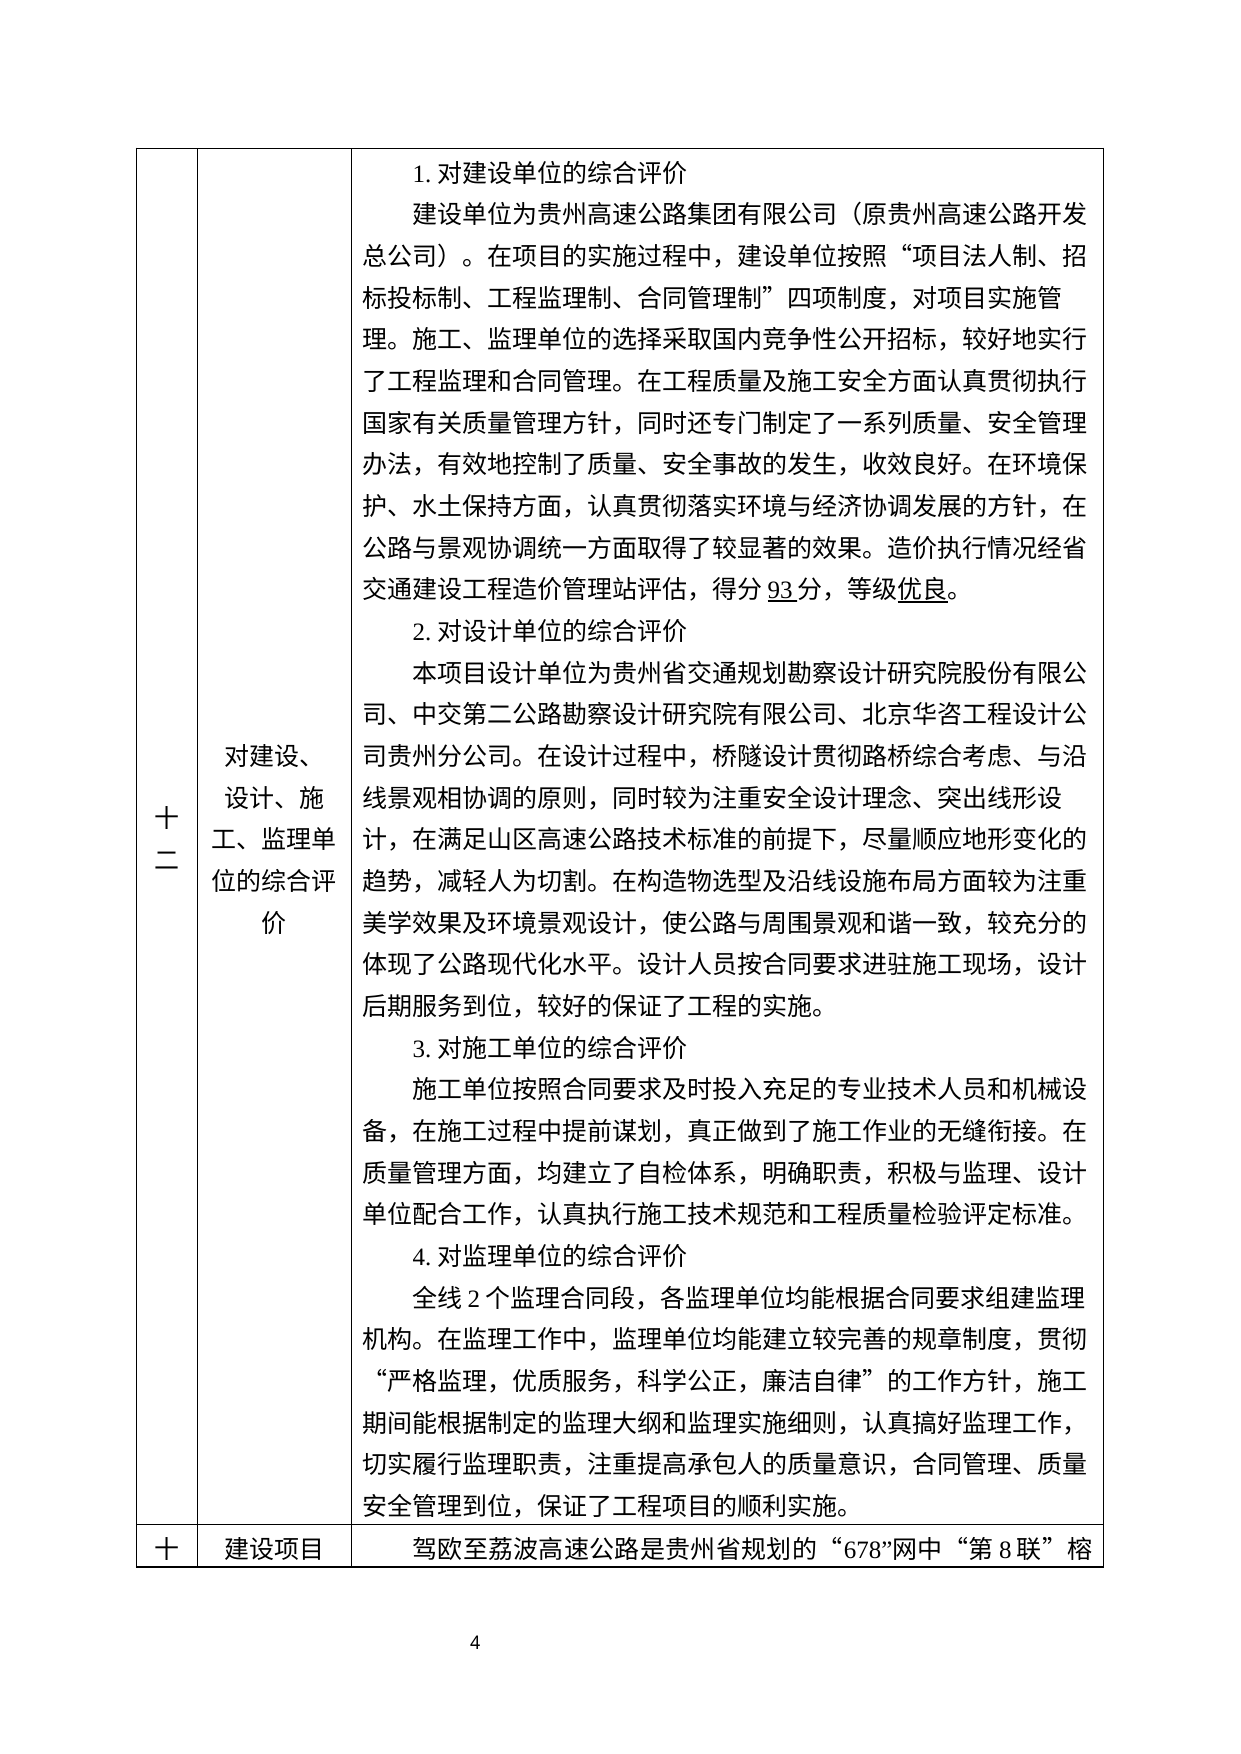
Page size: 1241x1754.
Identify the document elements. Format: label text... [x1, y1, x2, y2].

table_cell 十三 [137, 1525, 197, 1566]
table_cell 十二 [137, 149, 197, 1524]
table_cell 建设项目 综合评价 及等级 [198, 1525, 351, 1566]
table_cell 对建设、 设计、施工、监理单位的综合评价 [198, 149, 351, 1524]
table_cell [352, 1525, 1103, 1566]
table_cell 对建设单位的综合评价 建设单位为贵州高速公路集团有限公司（原贵州高速公路开发总公司）。在项目的实施过程中，建设单位按照“项目法人制、招标投标制、工程监理制、合同管理制”四项制度，对项目实施管理。施工、监理单位的选择采取国内竞争性公开招标，较好地实行了工程监理和合同管理。在工程质量及施工安全方面认真贯彻执行国家有关质量管理方针，同时还专门制定了一系列质量、安全管理办法，有效地控制了质量、安全事故的发生，收效良好。在环境保护、水土保持方面，认真贯彻落实环境与经济协调发展的方针，在公路与景观协调统一方面取得了较显著的效果。造价执行情况经省交通建设工程造价管理站评估，得分93分，等级优良。 对设计单位的综合评价 本项目设计单位为贵州省交通规划勘察设计研究院股份有限公司、中交第二公路勘察设计研究院有限公司、北京华咨工程设计公司贵州分公司。在设计过程中，桥隧设计贯彻路桥综合考虑、与沿线景观相协调的原则，同时较为注重安全设计理念、突出线形设计，在满足山区高速公路技术标准的前提下，尽量顺应地形变化的趋势，减轻人为切割。在构造物选型及沿线设施布局方面较为注重美学效果及环境景观设计，使公路与周围景观和谐一致，较充分的体现了公路现代化水平。设计人员按合同要求进驻施工现场，设计后期服务到位，较好的保证了工程的实施。 对施工单位的综合评价 施工单位按照合同要求及时投入充足的专业技术人员和机械设备，在施工过程中提前谋划，真正做到了施工作业的无缝衔接。在质量管理方面，均建立了自检体系，明确职责，积极与监理、设计单位配合工作，认真执行施工技术规范和工程质量检验评定标准。 对监理单位的综合评价 全线2个监理合同段，各监理单位均能根据合同要求组建监理机构。在监理工作中，监理单位均能建立较完善的规章制度，贯彻“严格监理，优质服务，科学公正，廉洁自律”的工作方针，施工期间能根据制定的监理大纲和监理实施细则，认真搞好监理工作，切实履行监理职责，注重提高承包人的质量意识，合同管理、质量安全管理到位，保证了工程项目的顺利实施。 [352, 149, 1103, 1524]
